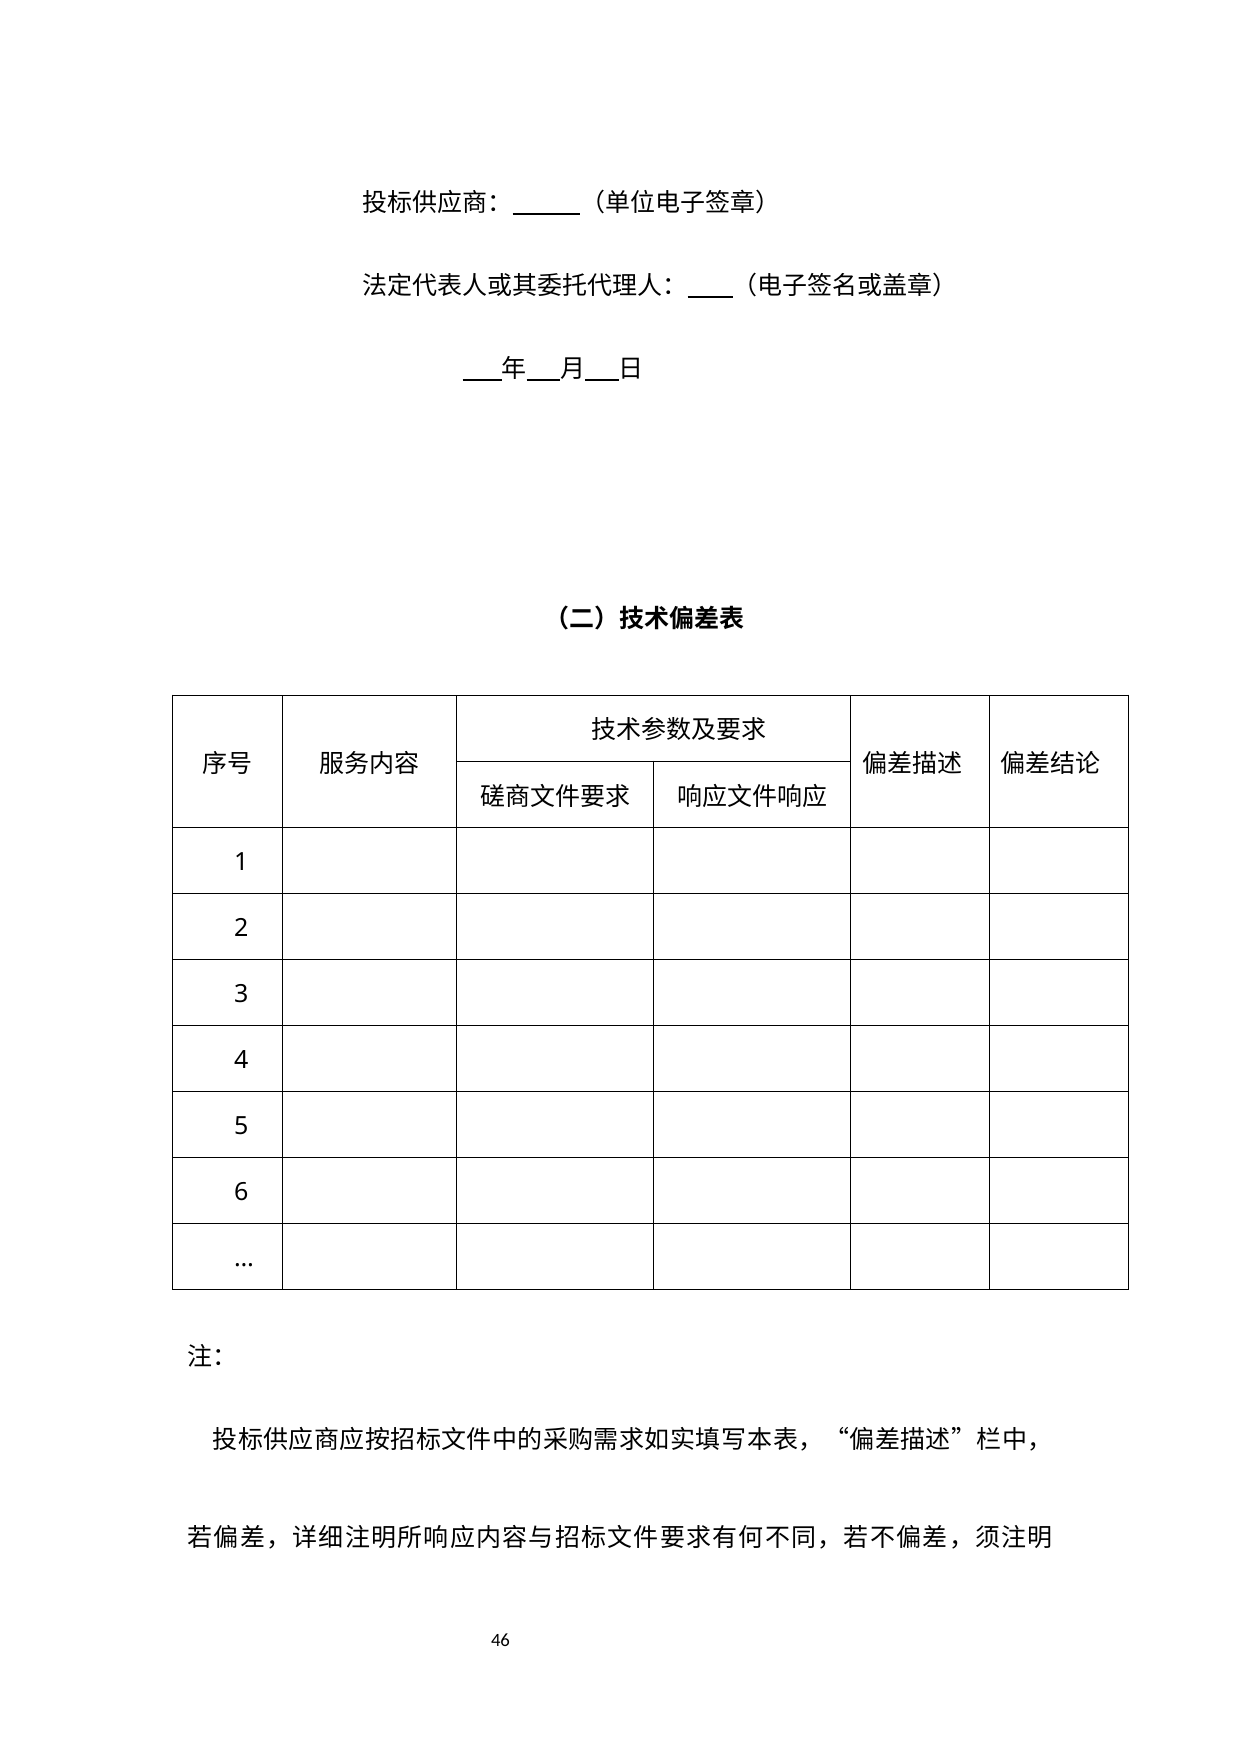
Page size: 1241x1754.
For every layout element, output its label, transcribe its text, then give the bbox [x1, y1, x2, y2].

table_cell [457, 894, 653, 959]
table_cell 6 [173, 1158, 282, 1223]
table_cell [851, 894, 989, 959]
table_cell 4 [173, 1026, 282, 1091]
table_cell [851, 1158, 989, 1223]
table_cell [851, 1224, 989, 1289]
text 法定代表人或其委托代理人： （电子签名或盖章） [187, 251, 1053, 316]
table_cell [283, 1092, 456, 1157]
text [187, 1406, 1053, 1568]
table_cell [457, 1224, 653, 1289]
table_cell [283, 894, 456, 959]
table_cell [990, 1092, 1128, 1157]
table_cell [990, 894, 1128, 959]
table_cell [654, 894, 850, 959]
table_cell [654, 1224, 850, 1289]
table_cell [851, 960, 989, 1025]
table_cell [654, 828, 850, 893]
table_cell [654, 960, 850, 1025]
table_header 偏差描述 [851, 696, 989, 827]
table_cell [654, 1026, 850, 1091]
table_cell [654, 1158, 850, 1223]
table_cell [457, 1026, 653, 1091]
table_cell [990, 1224, 1128, 1289]
table_cell [283, 960, 456, 1025]
table_header 偏差结论 [990, 696, 1128, 827]
table_cell 2 [173, 894, 282, 959]
text 年 月 日 [187, 334, 1053, 399]
table_cell 响应文件响应 [654, 762, 850, 827]
table_cell [990, 1158, 1128, 1223]
table_header 服务内容 [283, 696, 456, 827]
table_cell [283, 1026, 456, 1091]
table_cell 3 [173, 960, 282, 1025]
table_cell [283, 1158, 456, 1223]
table_cell [457, 828, 653, 893]
table_cell 1 [173, 828, 282, 893]
table_cell [283, 828, 456, 893]
table_cell [990, 828, 1128, 893]
table_cell [990, 1026, 1128, 1091]
table_cell [990, 960, 1128, 1025]
text 注： [187, 1322, 1053, 1387]
table_cell [457, 1092, 653, 1157]
table_cell [283, 1224, 456, 1289]
table_header 技术参数及要求 [457, 696, 850, 761]
table_cell [654, 1092, 850, 1157]
table_cell [457, 960, 653, 1025]
table_cell [851, 1026, 989, 1091]
table_cell 磋商文件要求 [457, 762, 653, 827]
text 投标供应商： （单位电子签章） [187, 168, 1053, 233]
table_header 序号 [173, 696, 282, 827]
table_cell … [173, 1224, 282, 1289]
table_cell [851, 1092, 989, 1157]
table_cell 5 [173, 1092, 282, 1157]
table_cell [457, 1158, 653, 1223]
table_cell [851, 828, 989, 893]
text （二）技术偏差表 [187, 584, 1053, 682]
